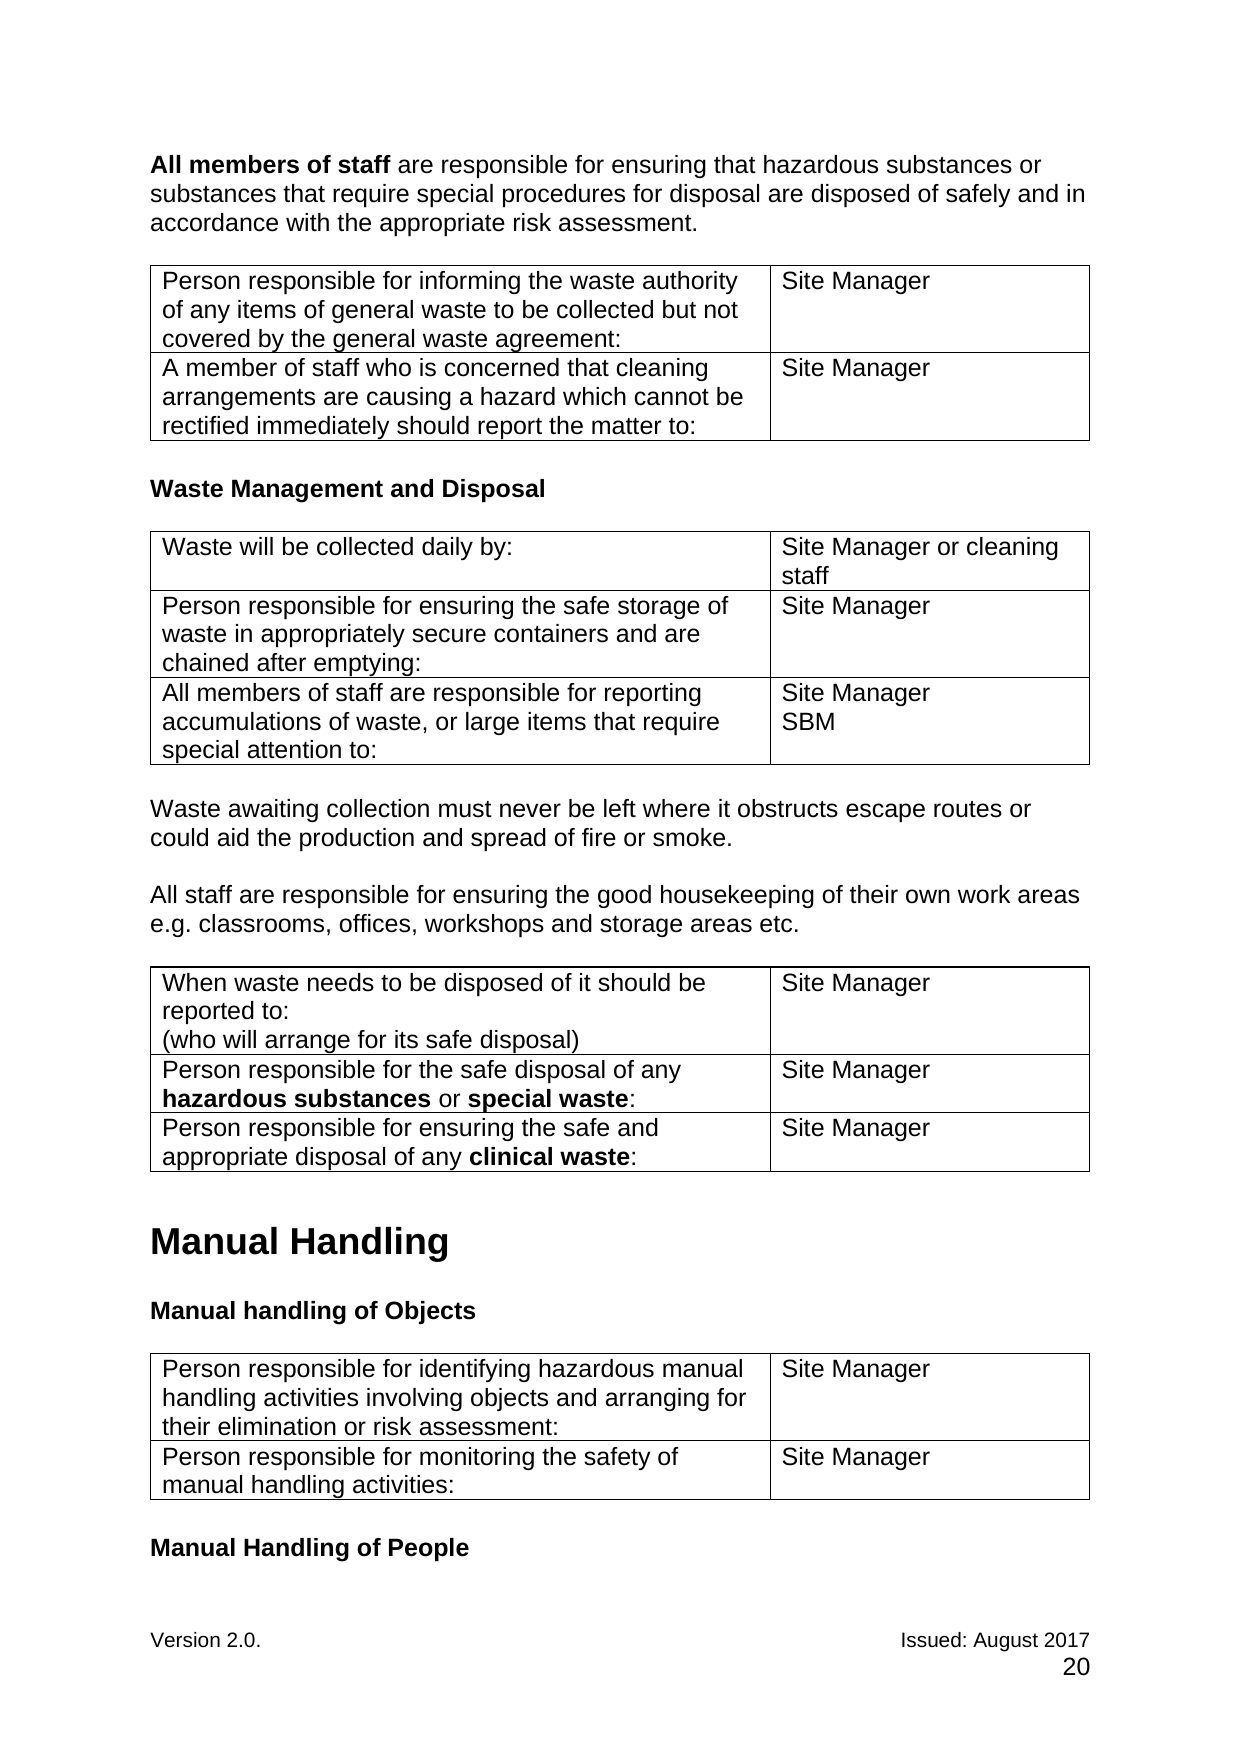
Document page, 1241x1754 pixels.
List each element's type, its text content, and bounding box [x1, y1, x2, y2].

subtitle Manual handling of Objects [150, 1296, 1090, 1324]
subtitle Manual Handling of People [150, 1533, 1090, 1562]
table_header Site Manager or cleaning staff [771, 532, 1089, 589]
table_header Person responsible for identifying hazardous manual handling activities involving objects and arranging for their elimination or risk assessment: [151, 1354, 770, 1440]
text All members of staff are responsible for ensuring that hazardous substances or substances that require special procedures for disposal are disposed of safely and in accordance with the appropriate risk assessment. [150, 150, 1090, 236]
table_cell Site Manager [771, 1113, 1089, 1171]
table_cell Site Manager [771, 353, 1089, 439]
table_cell A member of staff who is concerned that cleaning arrangements are causing a hazard which cannot be rectified immediately should report the matter to: [151, 353, 770, 439]
text Waste awaiting collection must never be left where it obstructs escape routes or could aid the production and spread of fire or smoke. [150, 794, 1090, 851]
table_cell Person responsible for ensuring the safe and appropriate disposal of any clinical waste: [151, 1113, 770, 1171]
table_cell Person responsible for ensuring the safe storage of waste in appropriately secure containers and are chained after emptying: [151, 591, 770, 677]
table_header Site Manager [771, 1354, 1089, 1440]
text All staff are responsible for ensuring the good housekeeping of their own work areas e.g. classrooms, offices, workshops and storage areas etc. [150, 880, 1090, 938]
table_cell Site Manager [771, 1441, 1089, 1499]
table_cell Site Manager [771, 1055, 1089, 1112]
table_header When waste needs to be disposed of it should be reported to: (who will arrange for its safe disposal) [151, 968, 770, 1054]
table_cell Site Manager SBM [771, 678, 1089, 764]
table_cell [151, 1441, 770, 1499]
table_cell Site Manager [771, 591, 1089, 677]
subtitle Waste Management and Disposal [150, 473, 1090, 502]
table_header Person responsible for informing the waste authority of any items of general waste to be collected but not covered by the general waste agreement: [151, 266, 770, 352]
table_header Site Manager [771, 266, 1089, 352]
table_cell All members of staff are responsible for reporting accumulations of waste, or large items that require special attention to: [151, 678, 770, 764]
table_header Site Manager [771, 968, 1089, 1054]
table_header Waste will be collected daily by: [151, 532, 770, 589]
table_cell Person responsible for the safe disposal of any hazardous substances or special waste: [151, 1055, 770, 1112]
subtitle Manual Handling [150, 1219, 1090, 1263]
